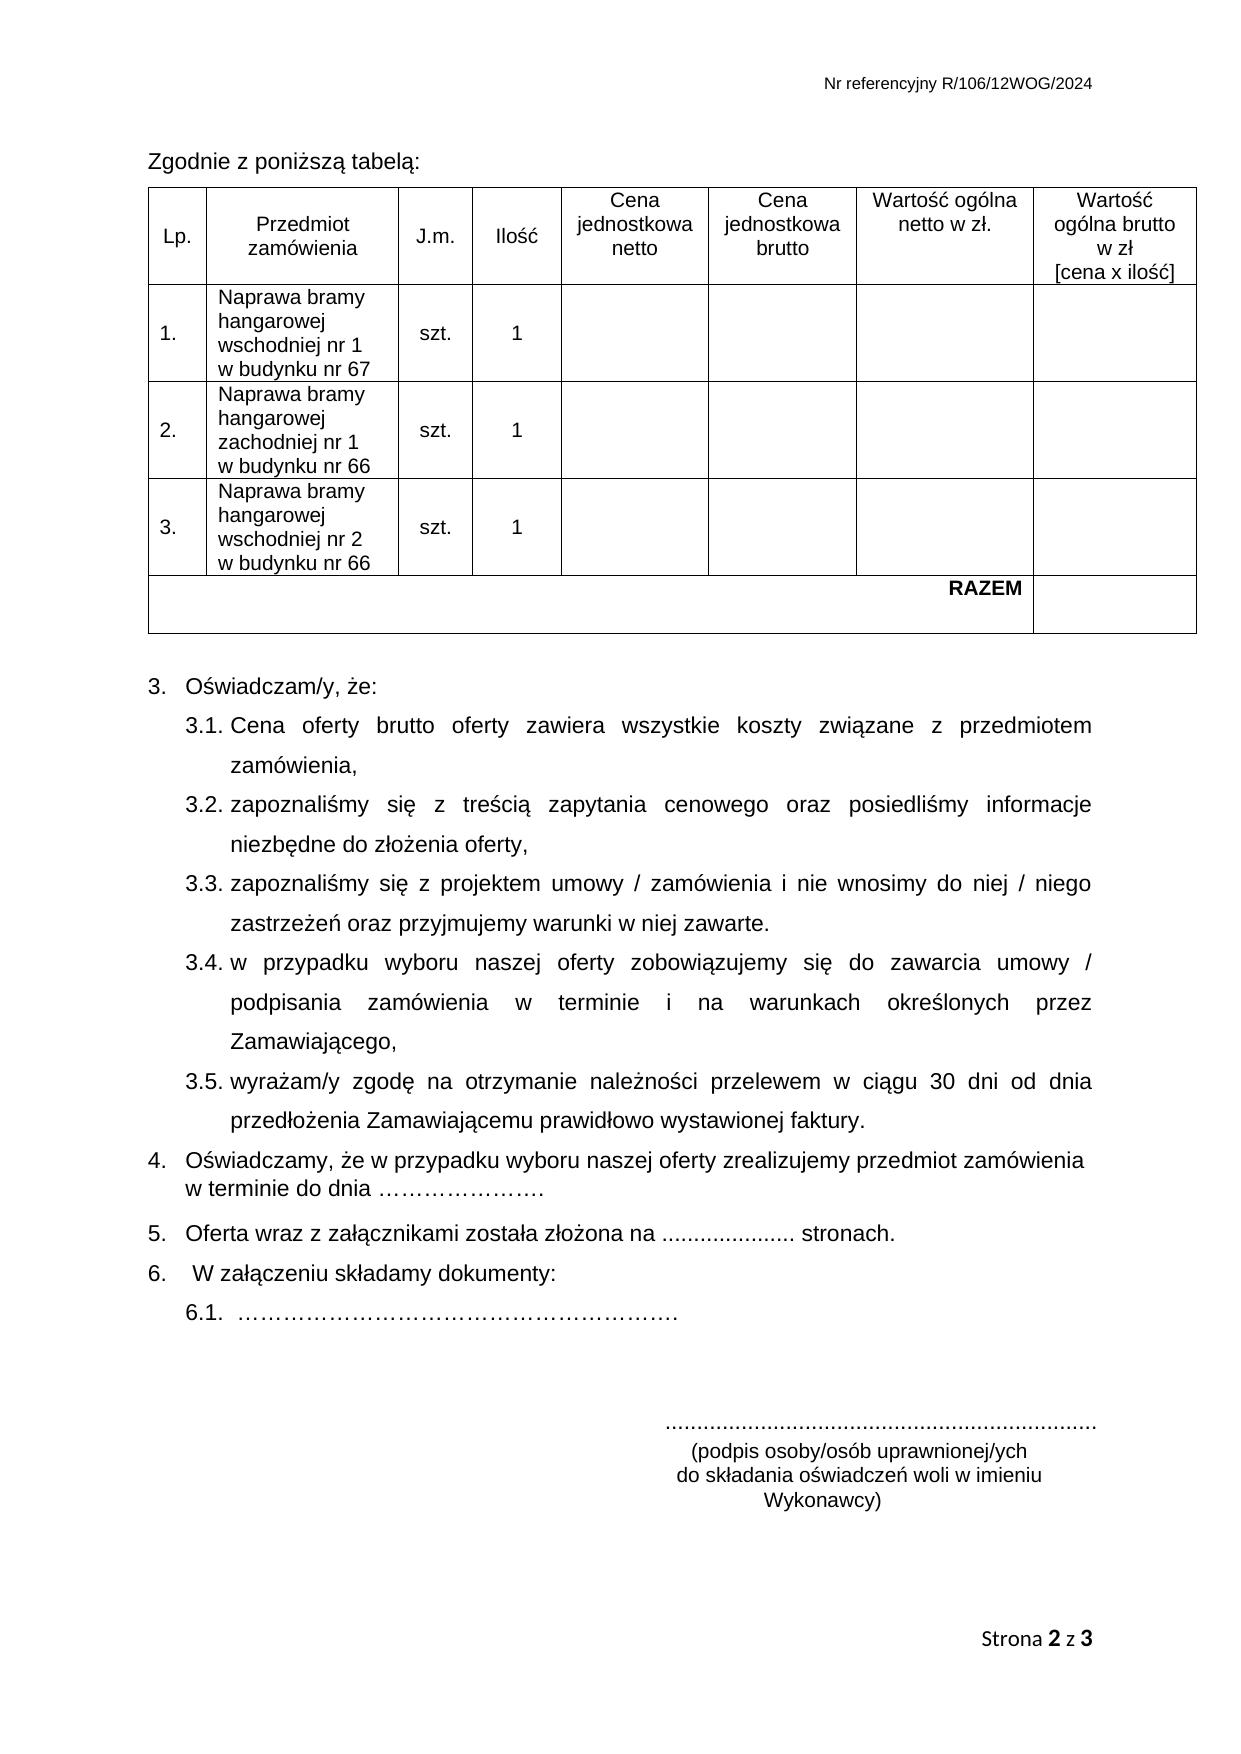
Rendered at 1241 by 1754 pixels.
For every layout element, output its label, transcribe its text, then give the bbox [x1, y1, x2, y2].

table_cell [1034, 576, 1196, 632]
table_header Cena jednostkowa netto [562, 188, 708, 284]
table_cell Naprawa bramy hangarowej wschodniej nr 1 w budynku nr 67 [207, 285, 398, 381]
table_cell RAZEM [149, 576, 1033, 632]
table_cell [1034, 479, 1196, 574]
table_header Lp. [149, 188, 206, 284]
list Oferta wraz z załącznikami została złożona na ..................... stronach. [148, 1220, 1093, 1247]
list Cena oferty brutto oferty zawiera wszystkie koszty związane z przedmiotem zamówienia, [185, 712, 1093, 778]
list W załączeniu składamy dokumenty: [148, 1260, 1093, 1286]
table_cell Naprawa bramy hangarowej zachodniej nr 1 w budynku nr 66 [207, 382, 398, 478]
list Oświadczam/y, że: [148, 673, 1093, 699]
text do składania oświadczeń woli w imieniu Wykonawcy) [620, 1462, 1098, 1513]
list Oświadczamy, że w przypadku wyboru naszej oferty zrealizujemy przedmiot zamówienia w terminie do dnia …………………. [148, 1147, 1093, 1201]
list w przypadku wyboru naszej oferty zobowiązujemy się do zawarcia umowy / podpisania zamówienia w terminie i na warunkach określonych przez Zamawiającego, [185, 949, 1093, 1054]
list zapoznaliśmy się z treścią zapytania cenowego oraz posiedliśmy informacje niezbędne do złożenia oferty, [185, 791, 1093, 857]
table_cell 1. [149, 285, 206, 381]
table_cell 3. [149, 479, 206, 574]
table_cell 1 [473, 382, 561, 478]
table_cell 2. [149, 382, 206, 478]
list zapoznaliśmy się z projektem umowy / zamówienia i nie wnosimy do niej / niego zastrzeżeń oraz przyjmujemy warunki w niej zawarte. [185, 870, 1093, 936]
table_cell [857, 479, 1033, 574]
table_cell szt. [399, 382, 472, 478]
table_header Cena jednostkowa brutto [709, 188, 856, 284]
table_cell [562, 479, 708, 574]
table_header Wartość ogólna netto w zł. [857, 188, 1033, 284]
table_cell [709, 285, 856, 381]
table_cell [562, 285, 708, 381]
text Zgodnie z poniższą tabelą: [148, 148, 1093, 174]
table_header J.m. [399, 188, 472, 284]
table_cell 1 [473, 285, 561, 381]
table_header Przedmiot zamówienia [207, 188, 398, 284]
text .................................................................... [664, 1408, 1098, 1435]
table_cell [562, 382, 708, 478]
table_cell [709, 479, 856, 574]
table_cell [857, 382, 1033, 478]
table_cell Naprawa bramy hangarowej wschodniej nr 2 w budynku nr 66 [207, 479, 398, 574]
list …………………………………………………. [185, 1299, 1093, 1326]
list wyrażam/y zgodę na otrzymanie należności przelewem w ciągu 30 dni od dnia przedłożenia Zamawiającemu prawidłowo wystawionej faktury. [185, 1068, 1093, 1133]
table_header Ilość [473, 188, 561, 284]
table_cell [1034, 285, 1196, 381]
table_cell 1 [473, 479, 561, 574]
table_cell [857, 285, 1033, 381]
table_header Wartość ogólna brutto w zł [cena x ilość] [1034, 188, 1196, 284]
table_cell szt. [399, 479, 472, 574]
text (podpis osoby/osób uprawnionej/ych [620, 1438, 1098, 1462]
table_cell szt. [399, 285, 472, 381]
table_cell [1034, 382, 1196, 478]
table_cell [709, 382, 856, 478]
